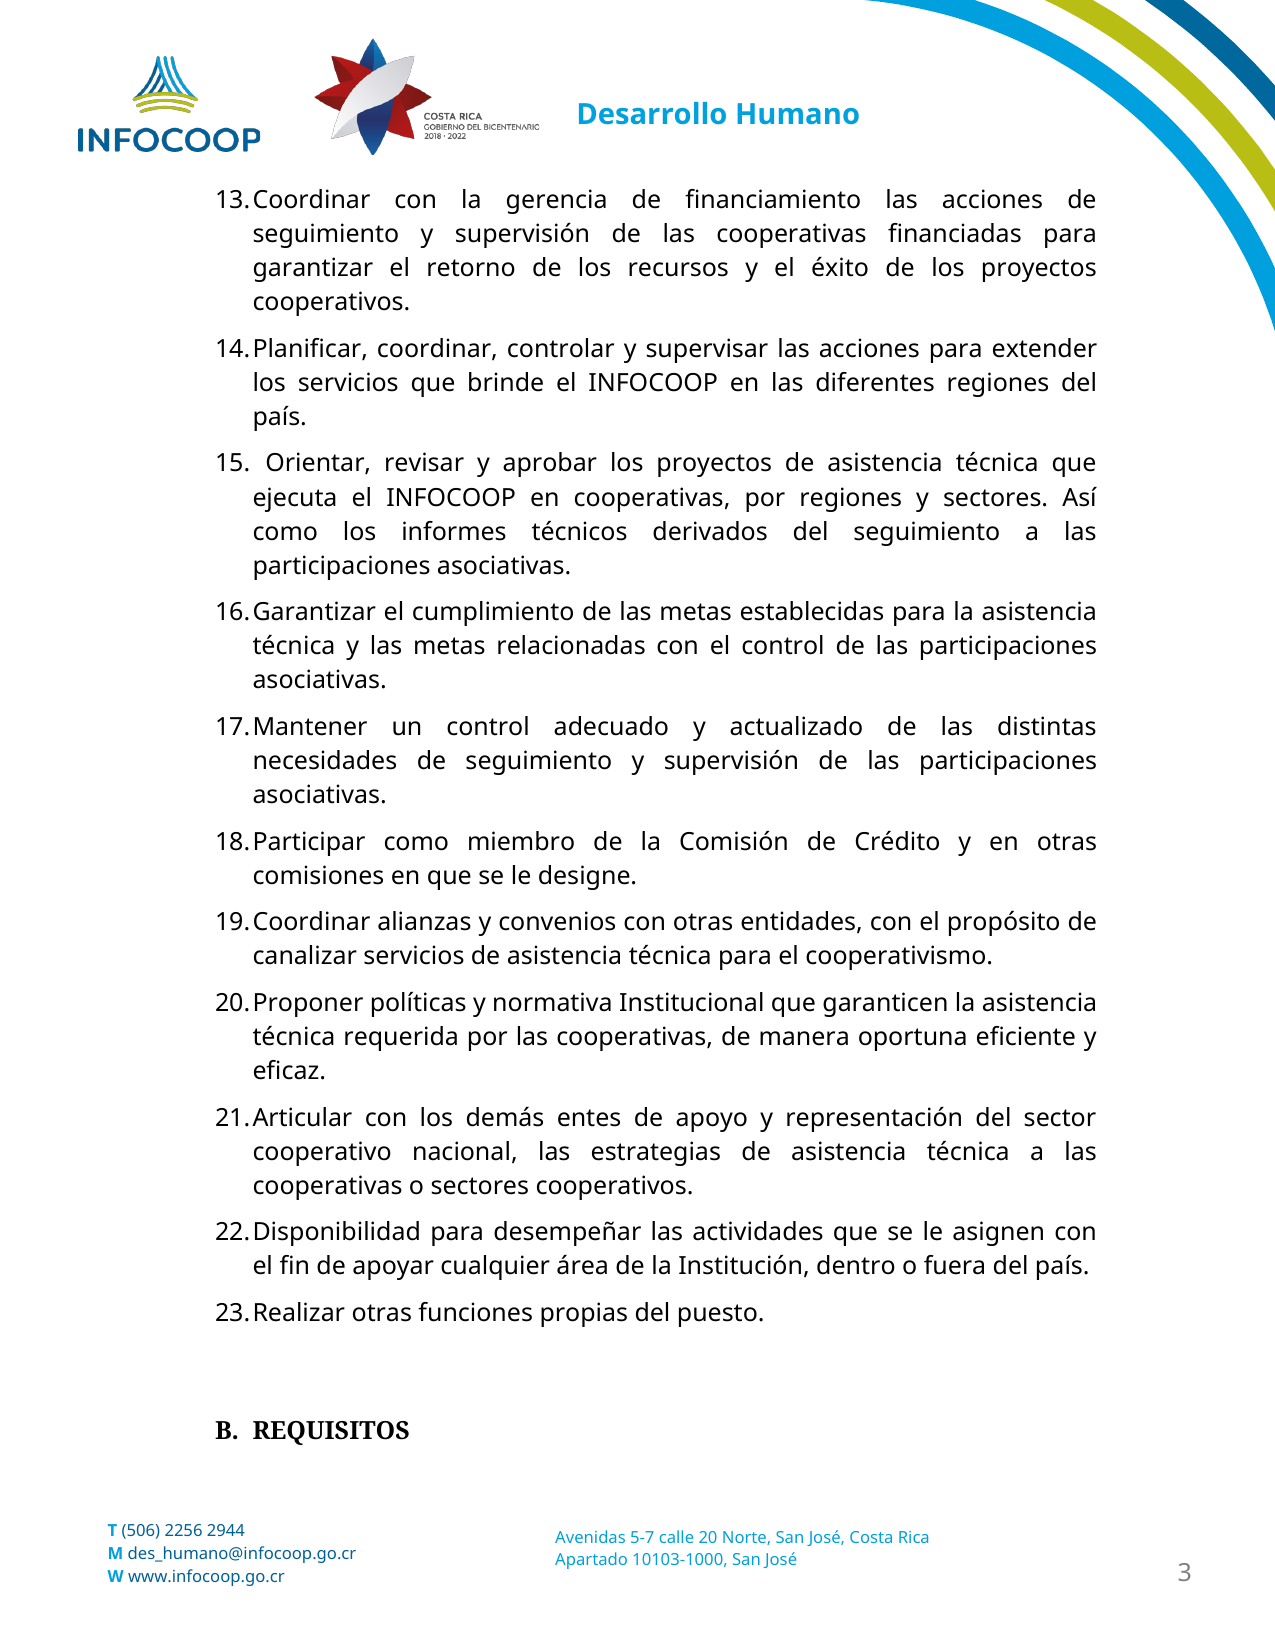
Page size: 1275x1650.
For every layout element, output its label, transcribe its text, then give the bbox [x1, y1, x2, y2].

list Coordinar con la gerencia de financiamiento las acciones de seguimiento y supervisión de las cooperativas financiadas para garantizar el retorno de los recursos y el éxito de los proyectos cooperativos. [215, 182, 1098, 318]
list Planificar, coordinar, controlar y supervisar las acciones para extender los servicios que brinde el INFOCOOP en las diferentes regiones del país. [215, 330, 1098, 433]
list Coordinar alianzas y convenios con otras entidades, con el propósito de canalizar servicios de asistencia técnica para el cooperativismo. [215, 904, 1098, 972]
picture [78, 56, 261, 152]
list Articular con los demás entes de apoyo y representación del sector cooperativo nacional, las estrategias de asistencia técnica a las cooperativas o sectores cooperativos. [215, 1099, 1098, 1201]
list Garantizar el cumplimiento de las metas establecidas para la asistencia técnica y las metas relacionadas con el control de las participaciones asociativas. [215, 594, 1098, 696]
list Participar como miembro de la Comisión de Crédito y en otras comisiones en que se le designe. [215, 823, 1098, 891]
list Orientar, revisar y aprobar los proyectos de asistencia técnica que ejecuta el INFOCOOP en cooperativas, por regiones y sectores. Así como los informes técnicos derivados del seguimiento a las participaciones asociativas. [215, 445, 1098, 581]
list Mantener un control adecuado y actualizado de las distintas necesidades de seguimiento y supervisión de las participaciones asociativas. [215, 708, 1098, 811]
list REQUISITOS [215, 1413, 1098, 1447]
list Realizar otras funciones propias del puesto. [215, 1294, 1098, 1328]
picture [314, 38, 540, 155]
list Proponer políticas y normativa Institucional que garanticen la asistencia técnica requerida por las cooperativas, de manera oportuna eficiente y eficaz. [215, 984, 1098, 1087]
list Disponibilidad para desempeñar las actividades que se le asignen con el fin de apoyar cualquier área de la Institución, dentro o fuera del país. [215, 1214, 1098, 1282]
